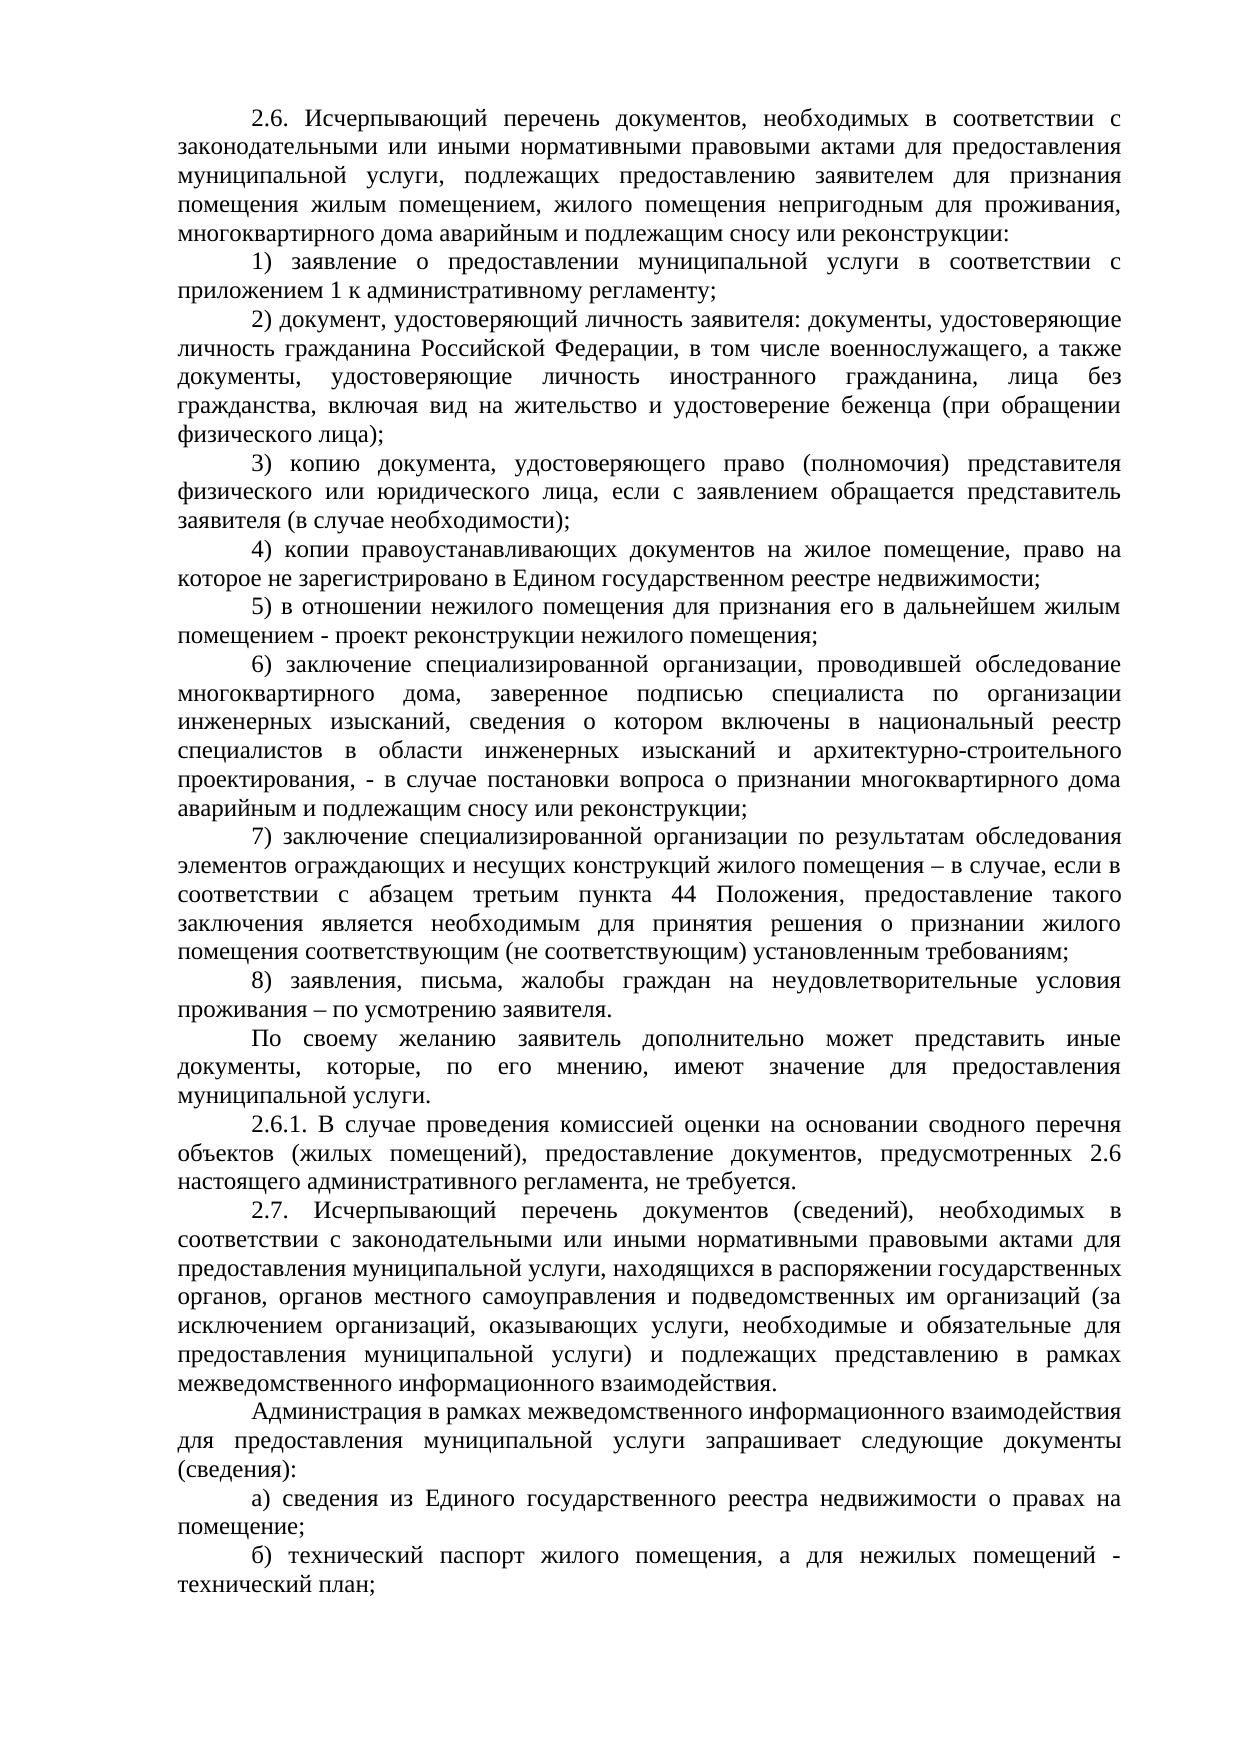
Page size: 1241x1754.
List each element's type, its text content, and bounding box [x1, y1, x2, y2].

text 1) заявление о предоставлении муниципальной услуги в соответствии с приложением 1 к административному регламенту; [177, 246, 1122, 304]
text Администрация в рамках межведомственного информационного взаимодействия для предоставления муниципальной услуги запрашивает следующие документы (сведения): [177, 1396, 1122, 1483]
text 2.6. Исчерпывающий перечень документов, необходимых в соответствии с законодательными или иными нормативными правовыми актами для предоставления муниципальной услуги, подлежащих предоставлению заявителем для признания помещения жилым помещением, жилого помещения непригодным для проживания, многоквартирного дома аварийным и подлежащим сносу или реконструкции: [177, 103, 1122, 246]
text 3) копию документа, удостоверяющего право (полномочия) представителя физического или юридического лица, если с заявлением обращается представитель заявителя (в случае необходимости); [177, 448, 1122, 534]
text 4) копии правоустанавливающих документов на жилое помещение, право на которое не зарегистрировано в Едином государственном реестре недвижимости; [177, 534, 1122, 591]
text а) сведения из Единого государственного реестра недвижимости о правах на помещение; [177, 1483, 1122, 1540]
text 8) заявления, письма, жалобы граждан на неудовлетворительные условия проживания – по усмотрению заявителя. [177, 965, 1122, 1023]
text 2.6.1. В случае проведения комиссией оценки на основании сводного перечня объектов (жилых помещений), предоставление документов, предусмотренных 2.6 настоящего административного регламента, не требуется. [177, 1109, 1122, 1195]
text 2) документ, удостоверяющий личность заявителя: документы, удостоверяющие личность гражданина Российской Федерации, в том числе военнослужащего, а также документы, удостоверяющие личность иностранного гражданина, лица без гражданства, включая вид на жительство и удостоверение беженца (при обращении физического лица); [177, 304, 1122, 448]
text 5) в отношении нежилого помещения для признания его в дальнейшем жилым помещением - проект реконструкции нежилого помещения; [177, 591, 1122, 649]
text 2.7. Исчерпывающий перечень документов (сведений), необходимых в соответствии с законодательными или иными нормативными правовыми актами для предоставления муниципальной услуги, находящихся в распоряжении государственных органов, органов местного самоуправления и подведомственных им организаций (за исключением организаций, оказывающих услуги, необходимые и обязательные для предоставления муниципальной услуги) и подлежащих представлению в рамках межведомственного информационного взаимодействия. [177, 1195, 1122, 1396]
text 7) заключение специализированной организации по результатам обследования элементов ограждающих и несущих конструкций жилого помещения – в случае, если в соответствии с абзацем третьим пункта 44 Положения, предоставление такого заключения является необходимым для принятия решения о признании жилого помещения соответствующим (не соответствующим) установленным требованиям; [177, 821, 1122, 965]
text По своему желанию заявитель дополнительно может представить иные документы, которые, по его мнению, имеют значение для предоставления муниципальной услуги. [177, 1023, 1122, 1109]
text б) технический паспорт жилого помещения, а для нежилых помещений - технический план; [177, 1540, 1122, 1598]
text 6) заключение специализированной организации, проводившей обследование многоквартирного дома, заверенное подписью специалиста по организации инженерных изысканий, сведения о котором включены в национальный реестр специалистов в области инженерных изысканий и архитектурно-строительного проектирования, - в случае постановки вопроса о признании многоквартирного дома аварийным и подлежащим сносу или реконструкции; [177, 649, 1122, 821]
